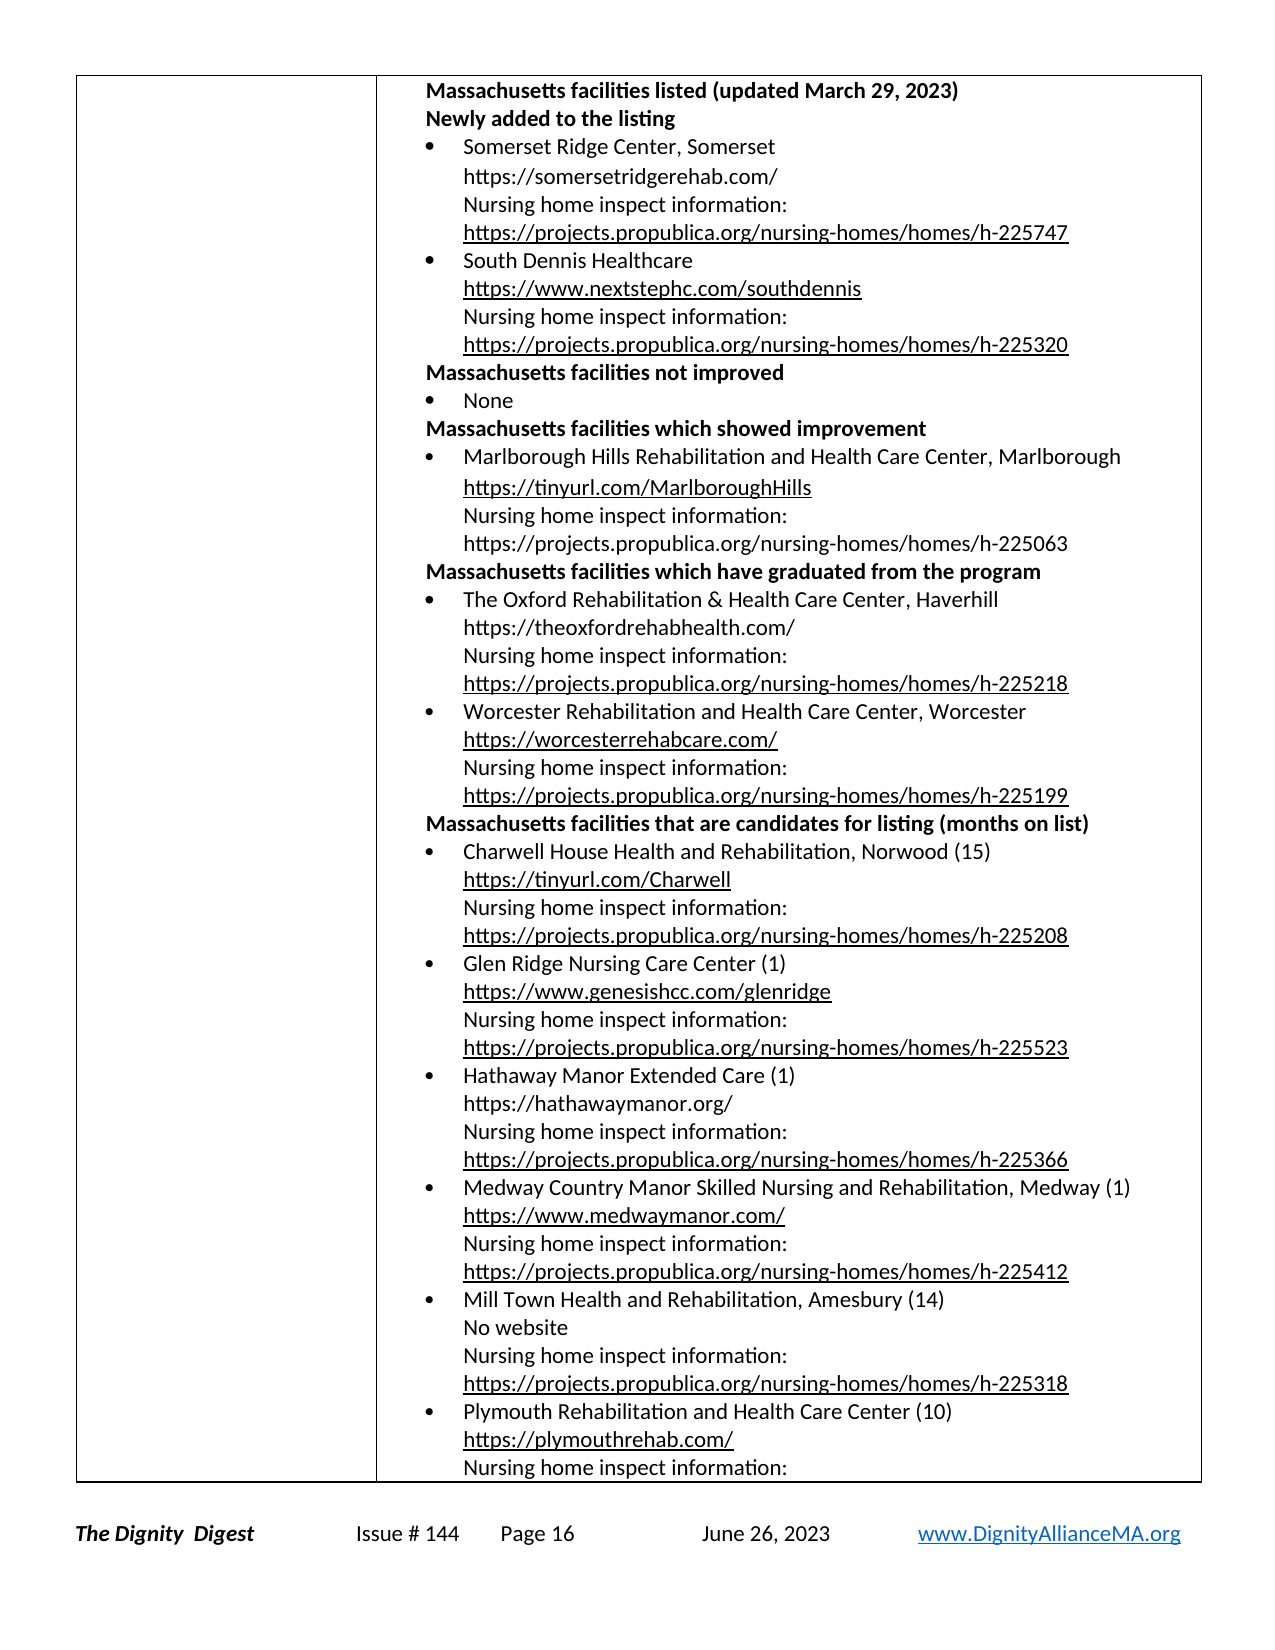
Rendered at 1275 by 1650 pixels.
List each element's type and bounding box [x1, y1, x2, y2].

table_cell [377, 76, 1201, 1481]
table_cell [77, 76, 376, 1481]
